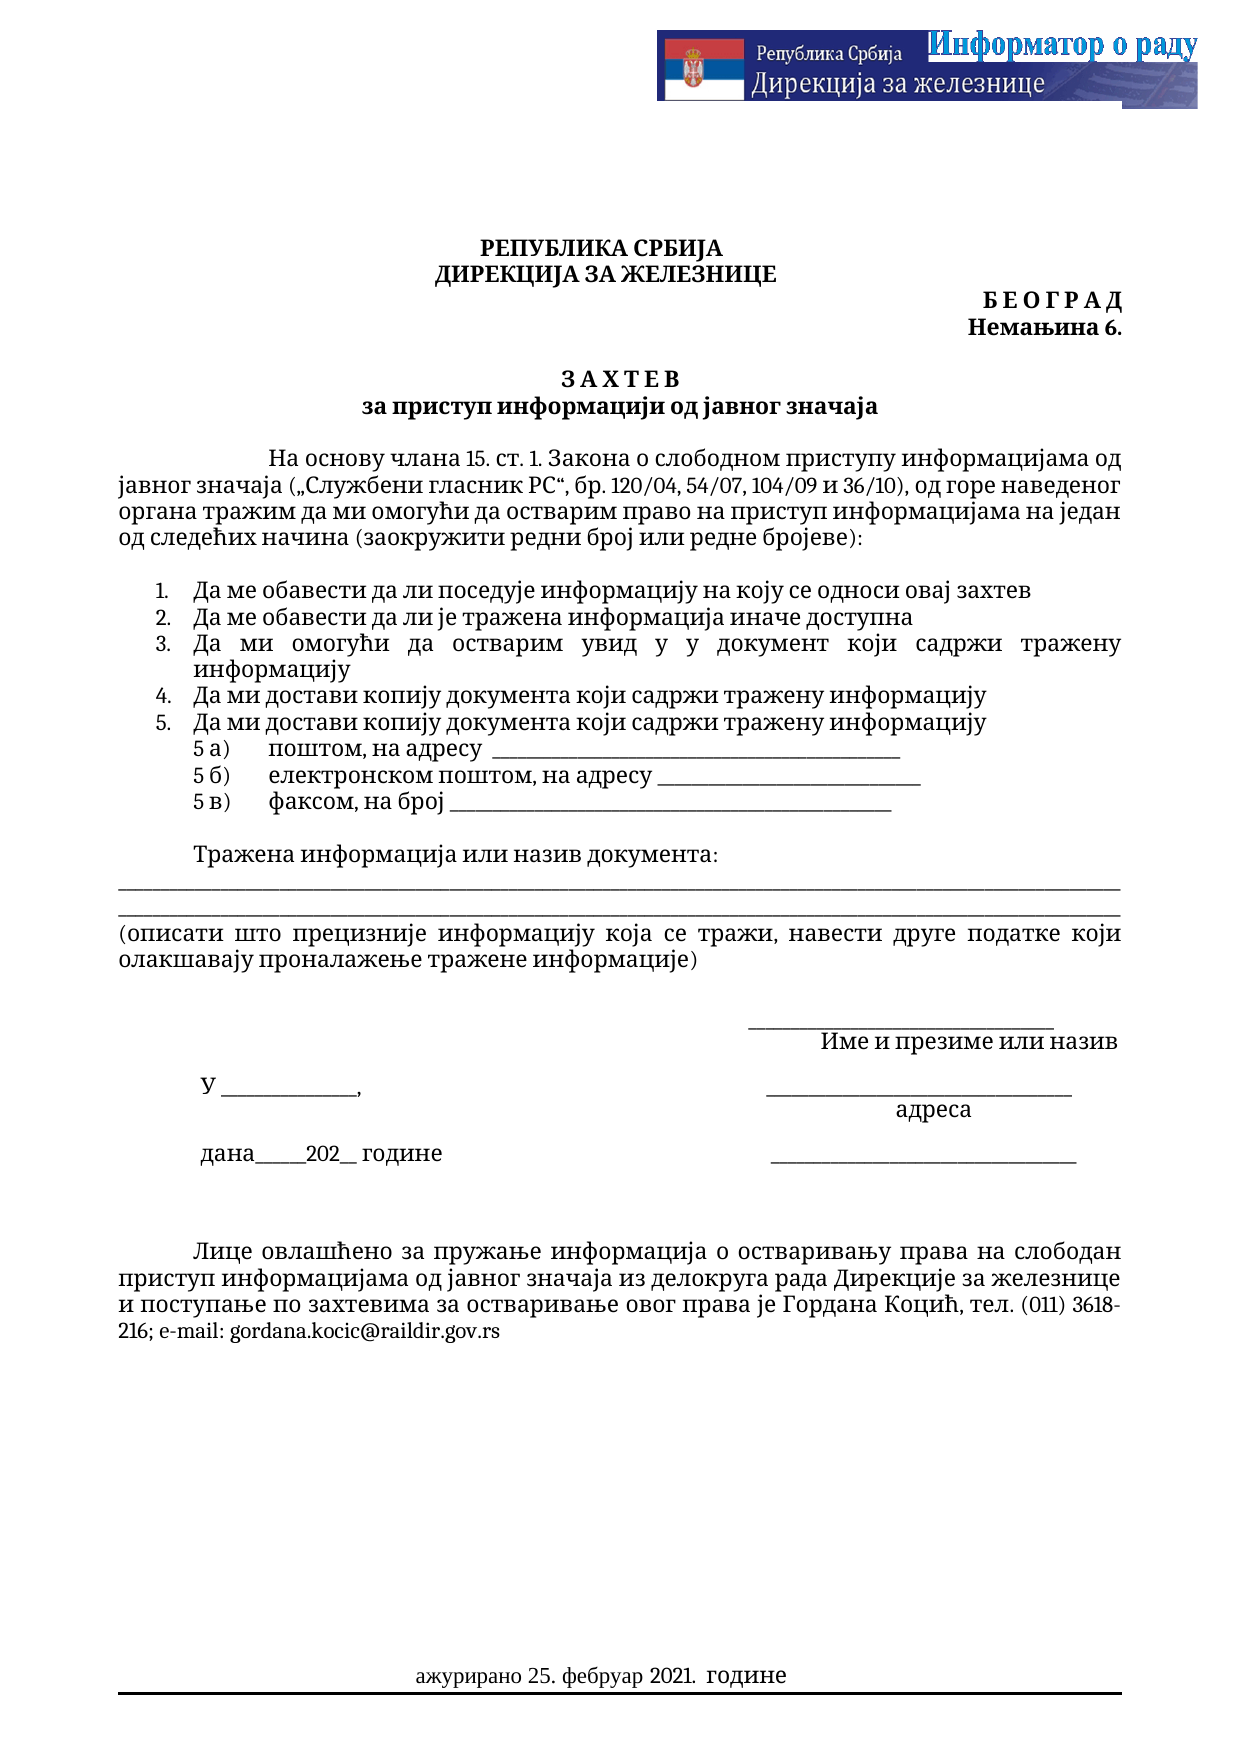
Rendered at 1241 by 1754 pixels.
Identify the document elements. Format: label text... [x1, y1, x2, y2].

list Да ме обавести да ли је тражена информација иначе доступна [156, 604, 1122, 631]
text РЕПУБЛИКА СРБИЈА [118, 235, 1122, 262]
text Лице овлашћено за пружање информација о остваривању права на слободан приступ информацијама од јавног значаја из делокруга рада Дирекције за железнице и поступање по захтевима за остваривање овог права је Гордана Коцић, тел. (011) 3618-216; e-mail: gordana.kocic@raildir.gov.rs [118, 1239, 1122, 1344]
list Да ми достави копију документа који садржи тражену информацију [156, 710, 1122, 736]
text На основу члана 15. ст. 1. Закона о слободном приступу информацијама од јавног значаја („Службени гласник РС“, бр. 120/04, 54/07, 104/09 и 36/10), од горе наведеног органа тражим да ми омогући да остварим право на приступ информацијама на један од следећих начина (заокружити редни број или редне бројеве): [118, 446, 1122, 552]
text Тражена информација или назив документа: [118, 841, 1122, 868]
text 5 а) поштом, на адресу ________________________________________________ [118, 736, 1122, 762]
text Б Е О Г Р А Д [118, 288, 1122, 314]
text 5 б) електронском поштом, на адресу _______________________________ [118, 762, 1122, 789]
list Да ми достави копију документа који садржи тражену информацију [156, 683, 1122, 710]
picture [657, 30, 1198, 109]
list Да ми омогући да остварим увид у у документ који садржи тражену информацију [156, 631, 1122, 683]
text (описати што прецизније информацију која се тражи, навести друге податке који олакшавају проналажење тражене информације) [118, 921, 1122, 973]
picture [937, 30, 943, 44]
text Немањина 6. [118, 314, 1122, 341]
list Да ме обавести да ли поседује информацију на коју се односи овај захтев [156, 578, 1122, 604]
text ____________________________________________________________________________________________________________________________________________________________________________________________________________________________________________ [118, 868, 1122, 921]
text З А Х Т Е В [118, 367, 1122, 393]
text за приступ информацији од јавног значаја [118, 393, 1122, 420]
text 5 в) факсом, на број ____________________________________________________ [118, 789, 1122, 815]
text ДИРЕКЦИЈА ЗА ЖЕЛЕЗНИЦЕ [118, 262, 1122, 288]
